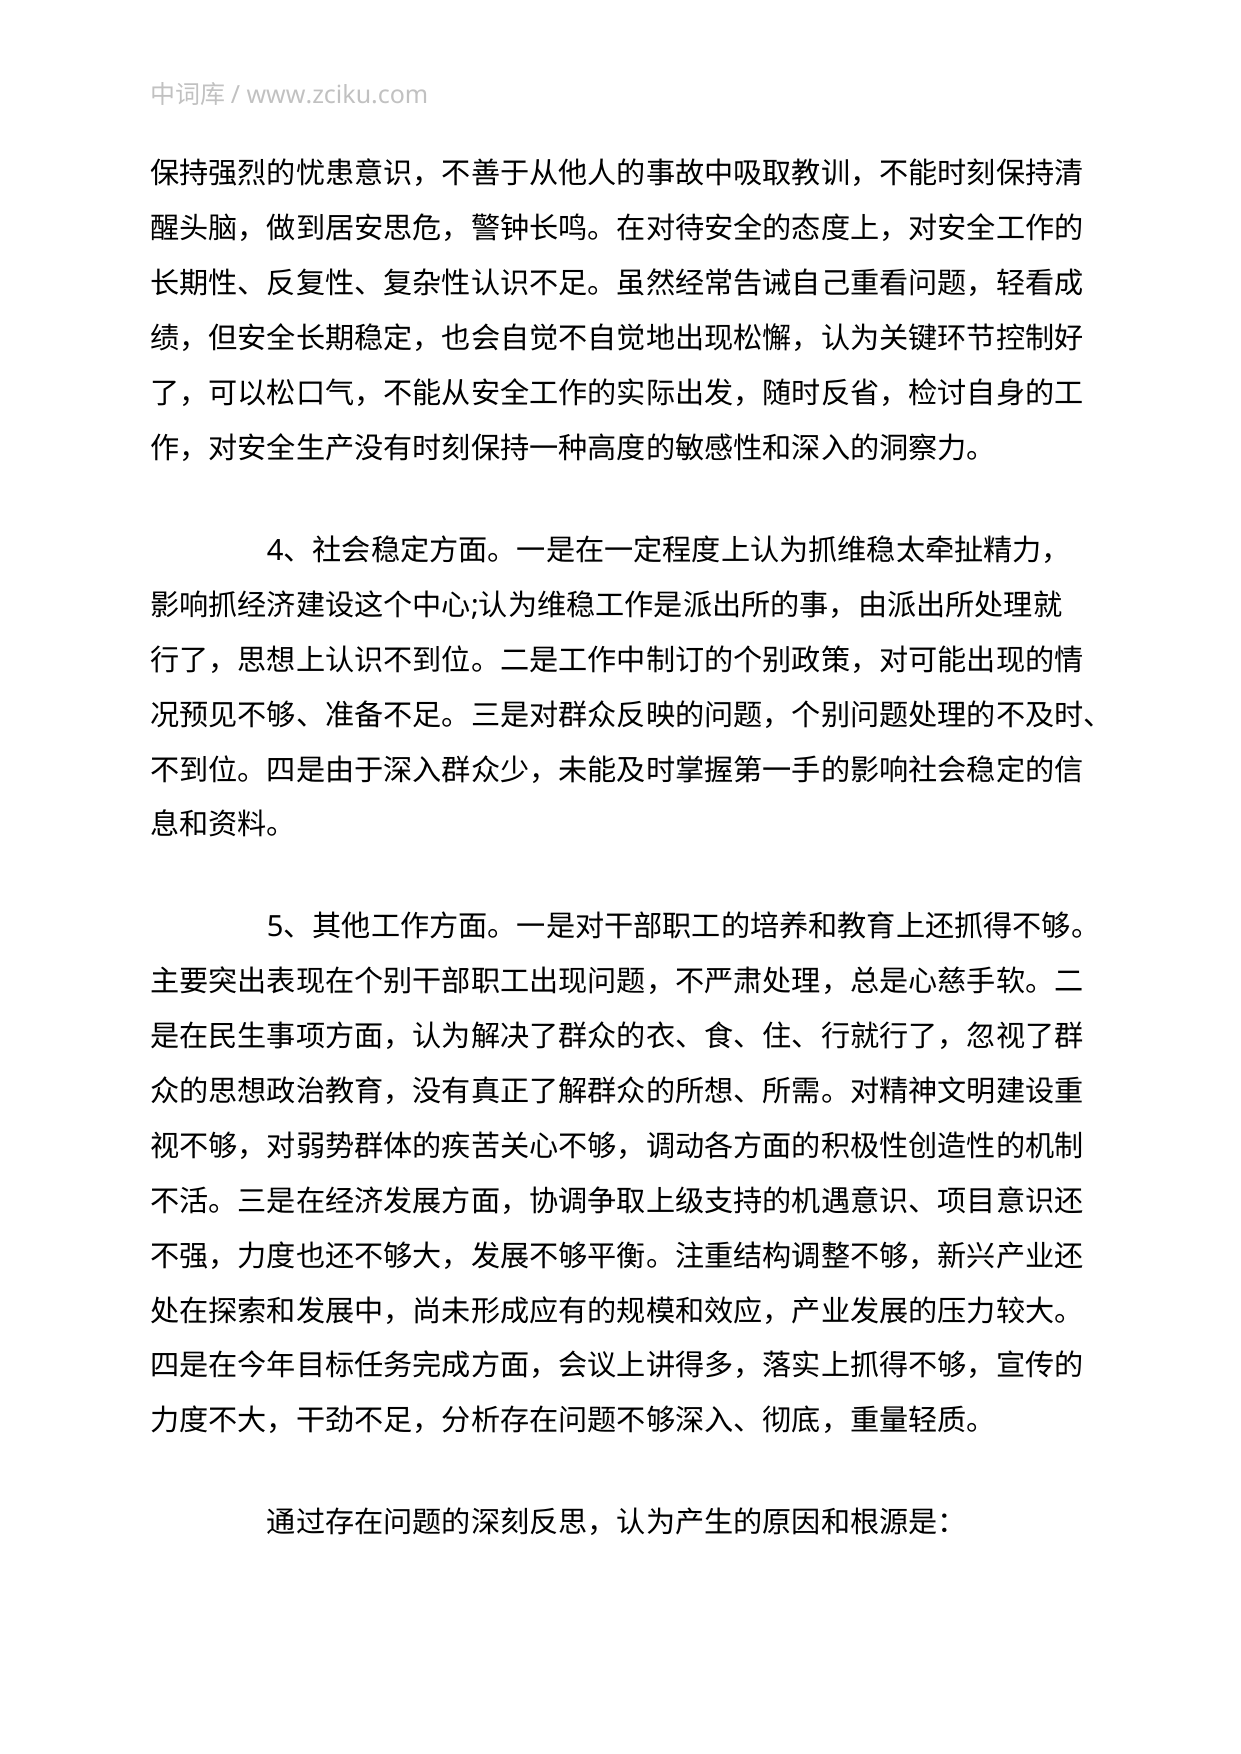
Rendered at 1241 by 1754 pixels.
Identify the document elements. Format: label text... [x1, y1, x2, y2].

text 4、社会稳定方面。一是在一定程度上认为抓维稳太牵扯精力，影响抓经济建设这个中心;认为维稳工作是派出所的事，由派出所处理就行了，思想上认识不到位。二是工作中制订的个别政策，对可能出现的情况预见不够、准备不足。三是对群众反映的问题，个别问题处理的不及时、不到位。四是由于深入群众少，未能及时掌握第一手的影响社会稳定的信息和资料。 [150, 526, 1090, 843]
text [150, 150, 1090, 467]
text 5、其他工作方面。一是对干部职工的培养和教育上还抓得不够。主要突出表现在个别干部职工出现问题，不严肃处理，总是心慈手软。二是在民生事项方面，认为解决了群众的衣、食、住、行就行了，忽视了群众的思想政治教育，没有真正了解群众的所想、所需。对精神文明建设重视不够，对弱势群体的疾苦关心不够，调动各方面的积极性创造性的机制不活。三是在经济发展方面，协调争取上级支持的机遇意识、项目意识还不强，力度也还不够大，发展不够平衡。注重结构调整不够，新兴产业还处在探索和发展中，尚未形成应有的规模和效应，产业发展的压力较大。四是在今年目标任务完成方面，会议上讲得多，落实上抓得不够，宣传的力度不大，干劲不足，分析存在问题不够深入、彻底，重量轻质。 [150, 903, 1090, 1439]
text 通过存在问题的深刻反思，认为产生的原因和根源是： [150, 1499, 1090, 1541]
